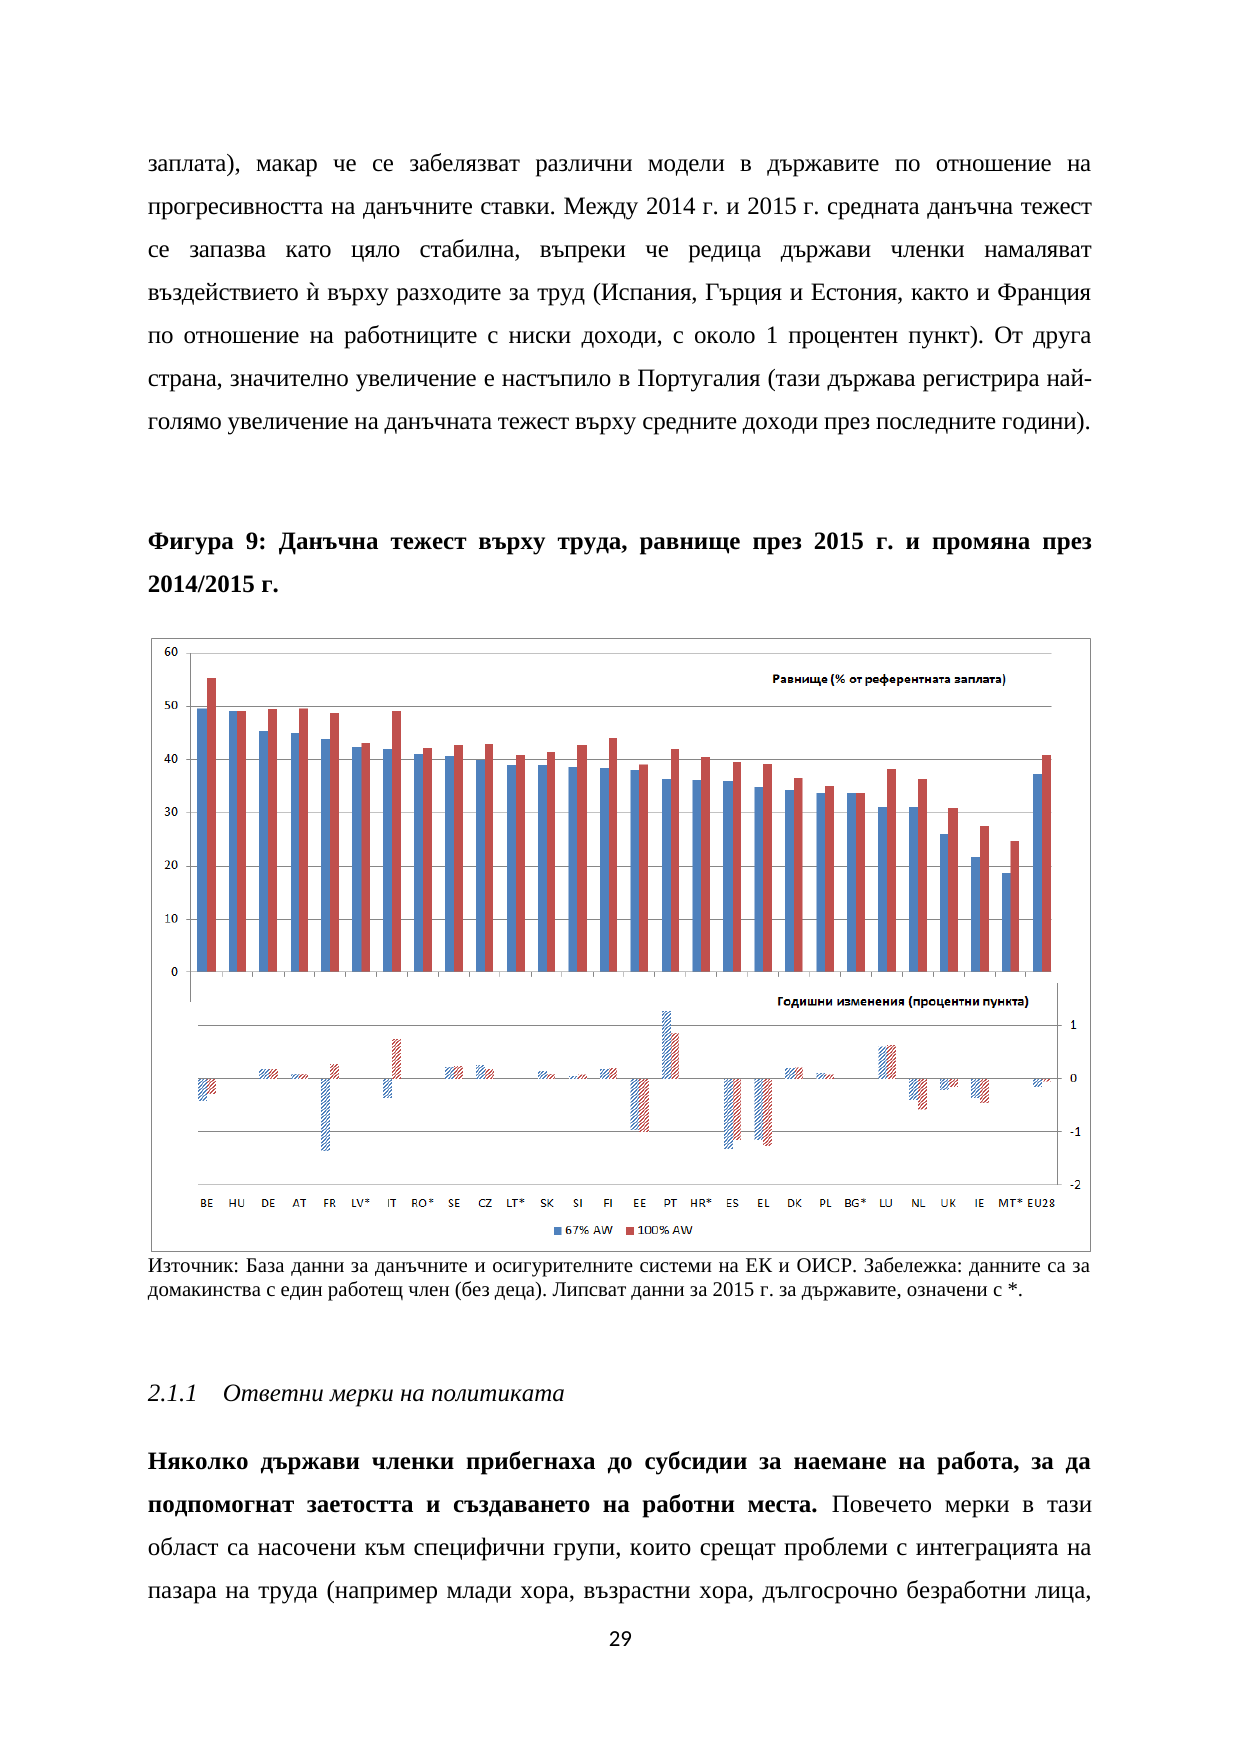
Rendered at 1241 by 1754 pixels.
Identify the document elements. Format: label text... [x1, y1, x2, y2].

picture [147, 633, 1093, 1254]
text 2.1.1 Ответни мерки на политиката [148, 1378, 1092, 1407]
text Фигура 9: Данъчна тежест върху труда, равнище през 2015 г. и промяна през 2014/2015 г. [148, 526, 1092, 598]
text Източник: База данни за данъчните и осигурителните системи на ЕК и ОИСР. Забележка: данните са за домакинства с един работещ член (без деца). Липсват данни за 2015 г. за държавите, означени с *. [148, 1254, 1092, 1301]
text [148, 148, 1092, 435]
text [148, 1446, 1092, 1604]
